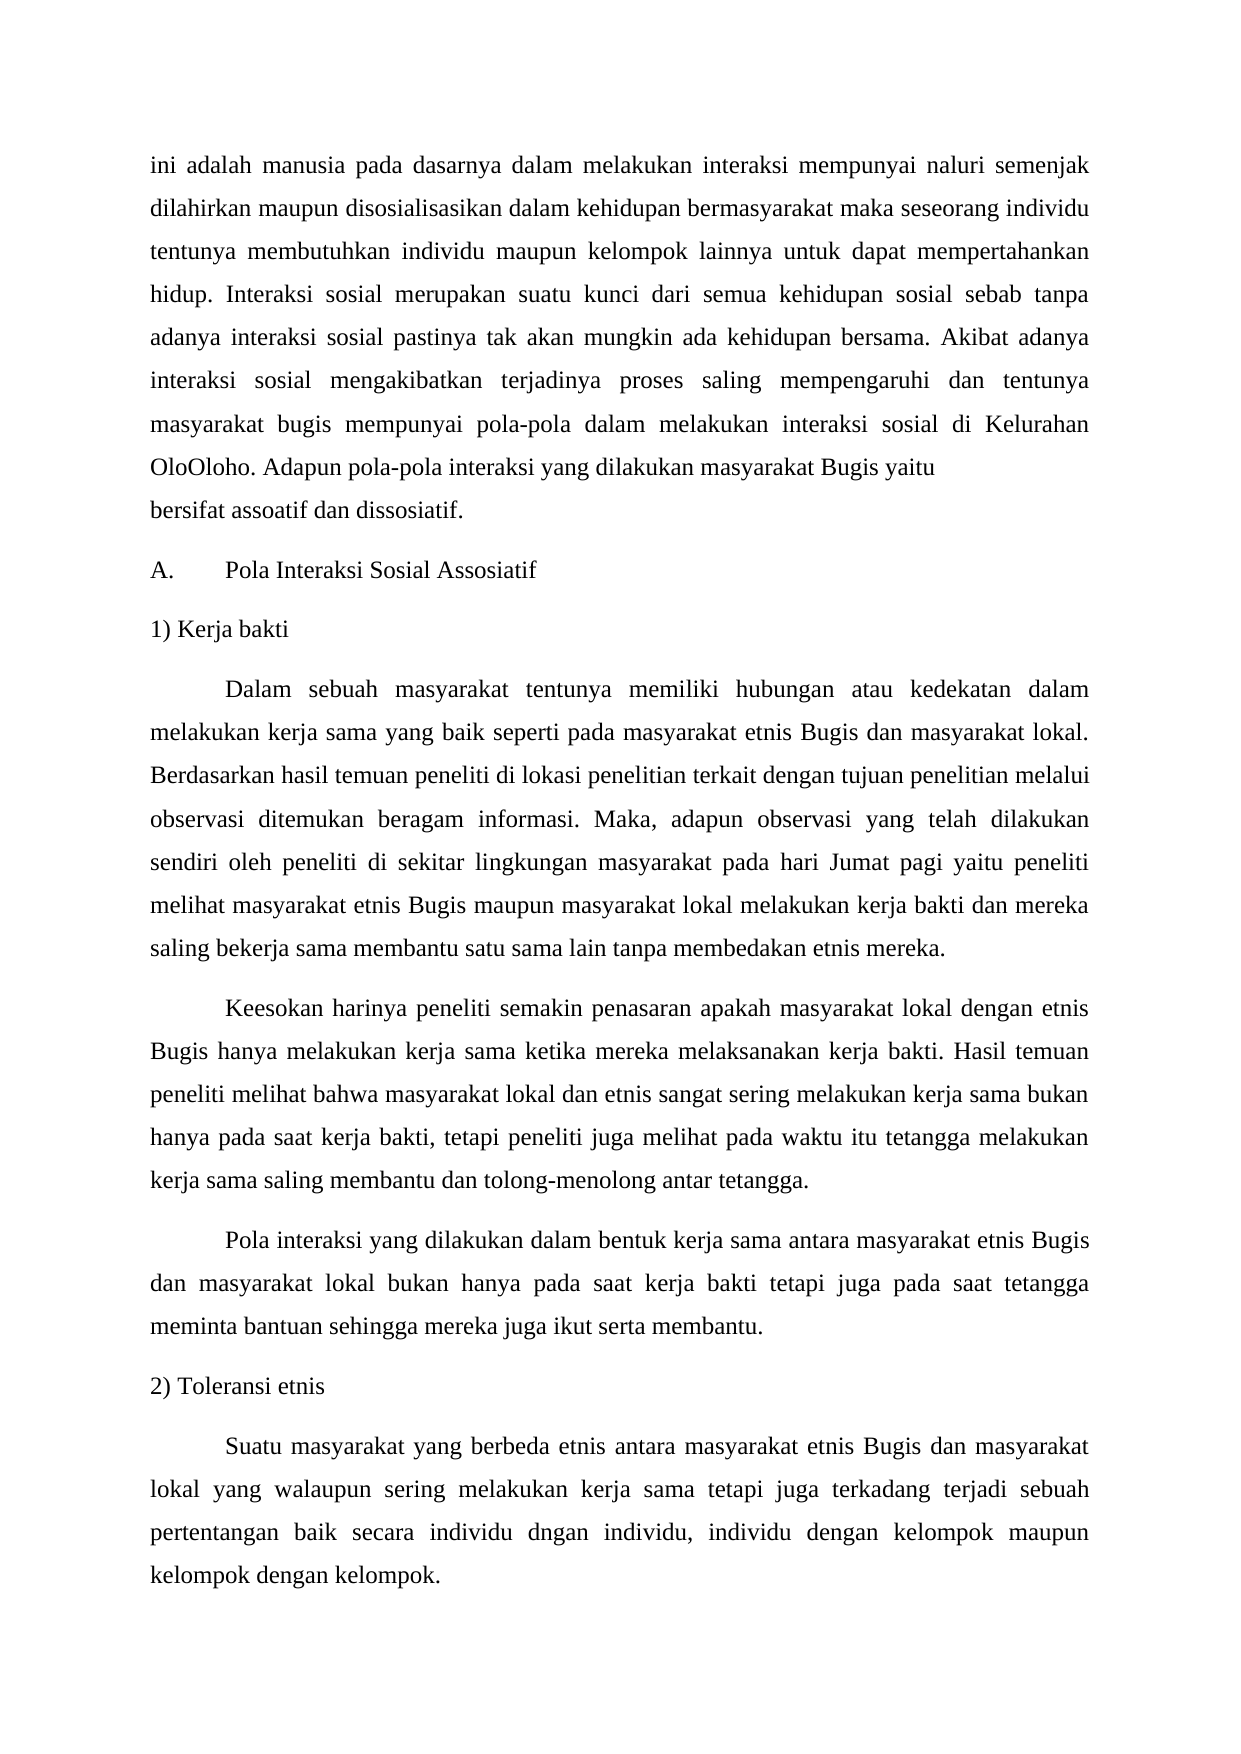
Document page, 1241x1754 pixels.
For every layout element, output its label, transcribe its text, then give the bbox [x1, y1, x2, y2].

text Dalam sebuah masyarakat tentunya memiliki hubungan atau kedekatan dalam melakukan kerja sama yang baik seperti pada masyarakat etnis Bugis dan masyarakat lokal. Berdasarkan hasil temuan peneliti di lokasi penelitian terkait dengan tujuan penelitian melalui observasi ditemukan beragam informasi. Maka, adapun observasi yang telah dilakukan sendiri oleh peneliti di sekitar lingkungan masyarakat pada hari Jumat pagi yaitu peneliti melihat masyarakat etnis Bugis maupun masyarakat lokal melakukan kerja bakti dan mereka saling bekerja sama membantu satu sama lain tanpa membedakan etnis mereka. [150, 674, 1090, 962]
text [150, 150, 1090, 481]
text 2) Toleransi etnis [150, 1371, 1090, 1400]
text A. Pola Interaksi Sosial Assosiatif [150, 555, 1090, 583]
text bersifat assoatif dan dissosiatif. [150, 495, 1090, 524]
text Keesokan harinya peneliti semakin penasaran apakah masyarakat lokal dengan etnis Bugis hanya melakukan kerja sama ketika mereka melaksanakan kerja bakti. Hasil temuan peneliti melihat bahwa masyarakat lokal dan etnis sangat sering melakukan kerja sama bukan hanya pada saat kerja bakti, tetapi peneliti juga melihat pada waktu itu tetangga melakukan kerja sama saling membantu dan tolong-menolong antar tetangga. [150, 993, 1090, 1194]
text Pola interaksi yang dilakukan dalam bentuk kerja sama antara masyarakat etnis Bugis dan masyarakat lokal bukan hanya pada saat kerja bakti tetapi juga pada saat tetangga meminta bantuan sehingga mereka juga ikut serta membantu. [150, 1225, 1090, 1340]
text Suatu masyarakat yang berbeda etnis antara masyarakat etnis Bugis dan masyarakat lokal yang walaupun sering melakukan kerja sama tetapi juga terkadang terjadi sebuah pertentangan baik secara individu dngan individu, individu dengan kelompok maupun kelompok dengan kelompok. [150, 1431, 1090, 1589]
text 1) Kerja bakti [150, 614, 1090, 643]
